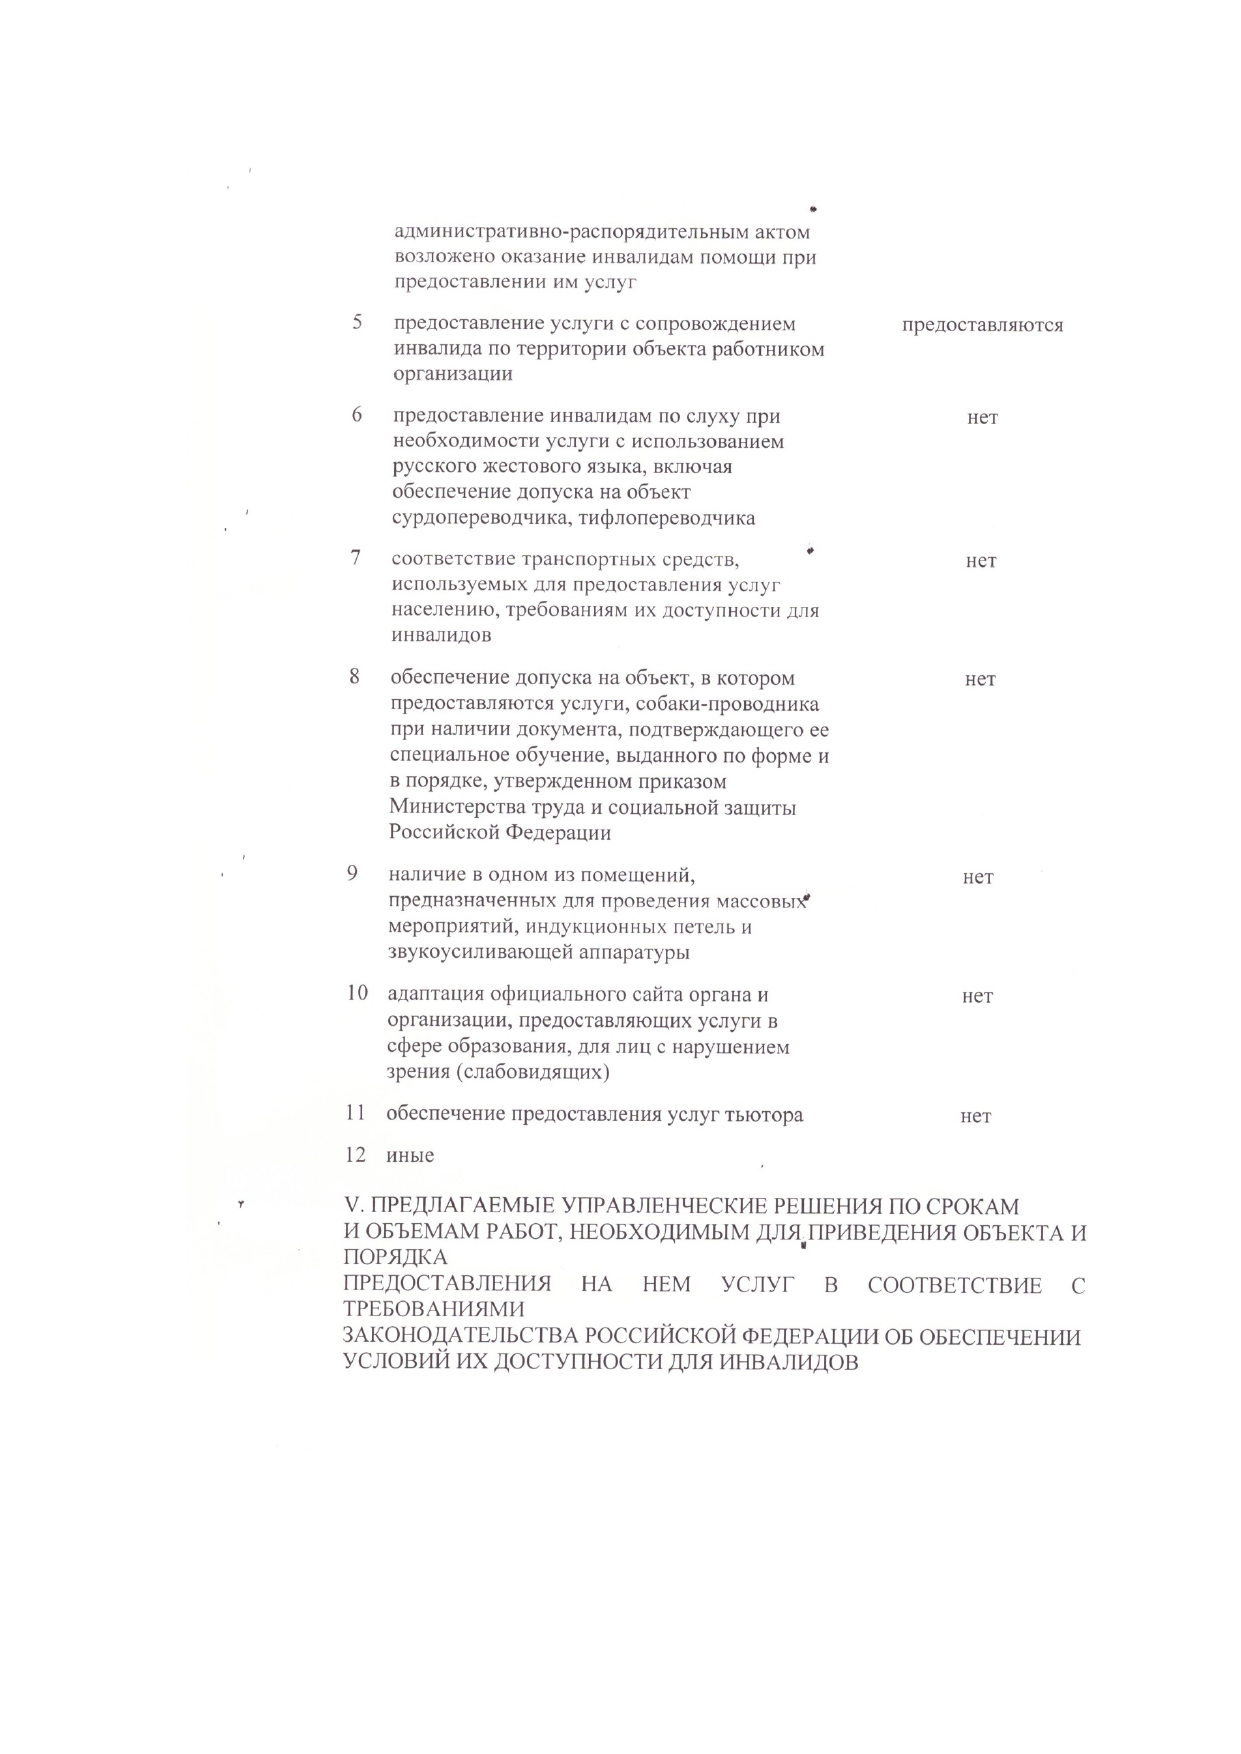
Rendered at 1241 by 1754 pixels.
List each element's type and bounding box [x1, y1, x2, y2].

picture [177, 118, 1152, 1459]
